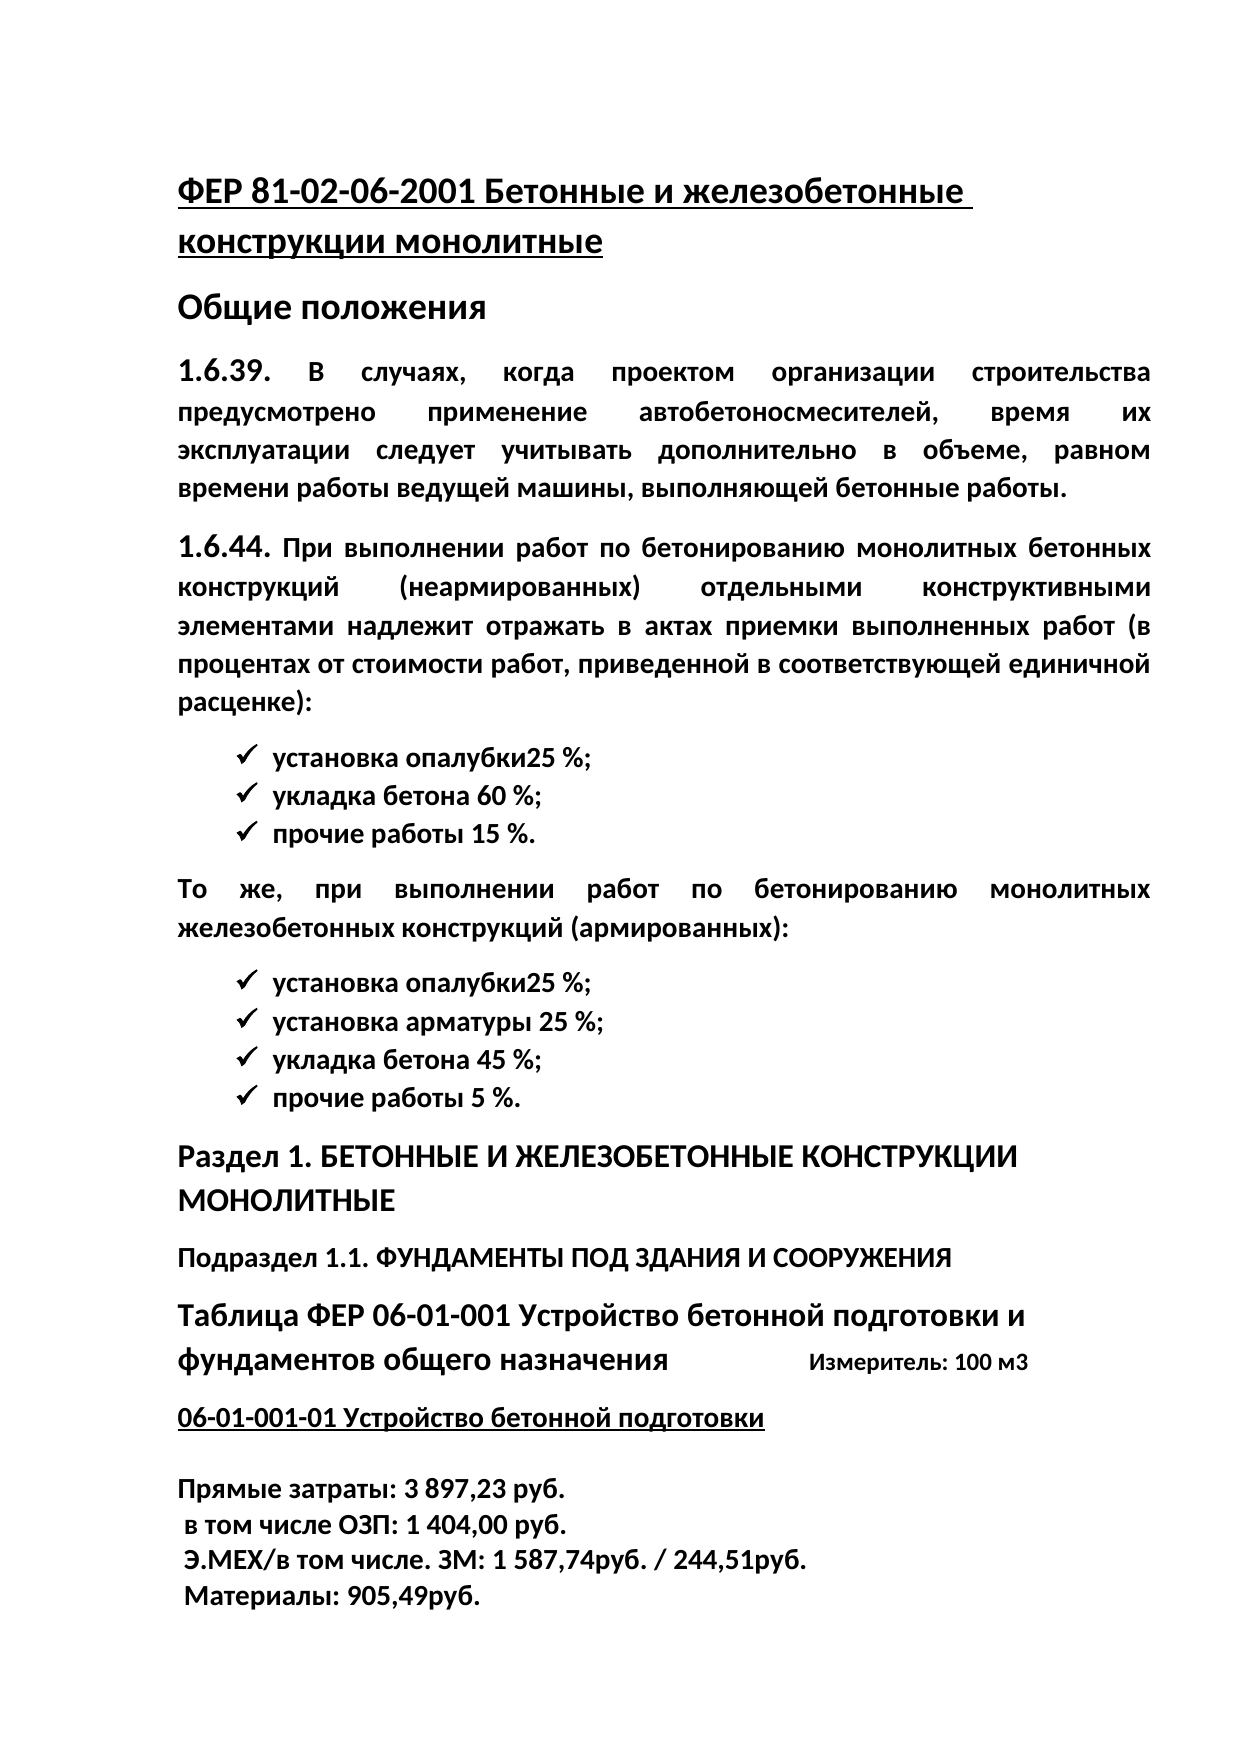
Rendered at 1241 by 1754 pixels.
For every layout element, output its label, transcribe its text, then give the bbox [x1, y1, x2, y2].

list прочие работы 15 %. [235, 816, 1152, 851]
text Подраздел 1.1. ФУНДАМЕНТЫ ПОД ЗДАНИЯ И СООРУЖЕНИЯ [177, 1239, 1152, 1275]
list установка опалубки25 %; [235, 964, 1152, 1000]
text 1.6.44. При выполнении работ по бетонированию монолитных бетонных конструкций (неармированных) отдельными конструктивными элементами надлежит отражать в актах приемки выполненных работ (в процентах от стоимости работ, приведенной в соответствующей единичной расценке): [177, 525, 1152, 719]
text Таблица ФЕР 06-01-001 Устройство бетонной подготовки и фундаментов общего назначения Измеритель: 100 м3 [177, 1294, 1152, 1379]
list установка арматуры 25 %; [235, 1003, 1152, 1038]
list установка опалубки25 %; [235, 739, 1152, 774]
text Общие положения [177, 283, 1152, 329]
text Раздел 1. БЕТОННЫЕ И ЖЕЛЕЗОБЕТОННЫЕ КОНСТРУКЦИИ МОНОЛИТНЫЕ [177, 1134, 1152, 1219]
text Материалы: 905,49руб. [177, 1577, 1152, 1613]
text Прямые затраты: 3 897,23 руб. [177, 1470, 1152, 1506]
list укладка бетона 45 %; [235, 1041, 1152, 1077]
text 06-01-001-01 Устройство бетонной подготовки [177, 1399, 1152, 1434]
list прочие работы 5 %. [235, 1079, 1152, 1115]
list укладка бетона 60 %; [235, 777, 1152, 813]
text в том числе ОЗП: 1 404,00 руб. [177, 1506, 1152, 1541]
text То же, при выполнении работ по бетонированию монолитных железобетонных конструкций (армированных): [177, 871, 1152, 945]
text 1.6.39. В случаях, когда проектом организации строительства предусмотрено применение автобетоносмесителей, время их эксплуатации следует учитывать дополнительно в объеме, равном времени работы ведущей машины, выполняющей бетонные работы. [177, 349, 1152, 505]
text Э.МЕХ/в том числе. ЗМ: 1 587,74руб. / 244,51руб. [177, 1541, 1152, 1577]
text ФЕР 81-02-06-2001 Бетонные и железобетонные конструкции монолитные [177, 167, 1152, 263]
